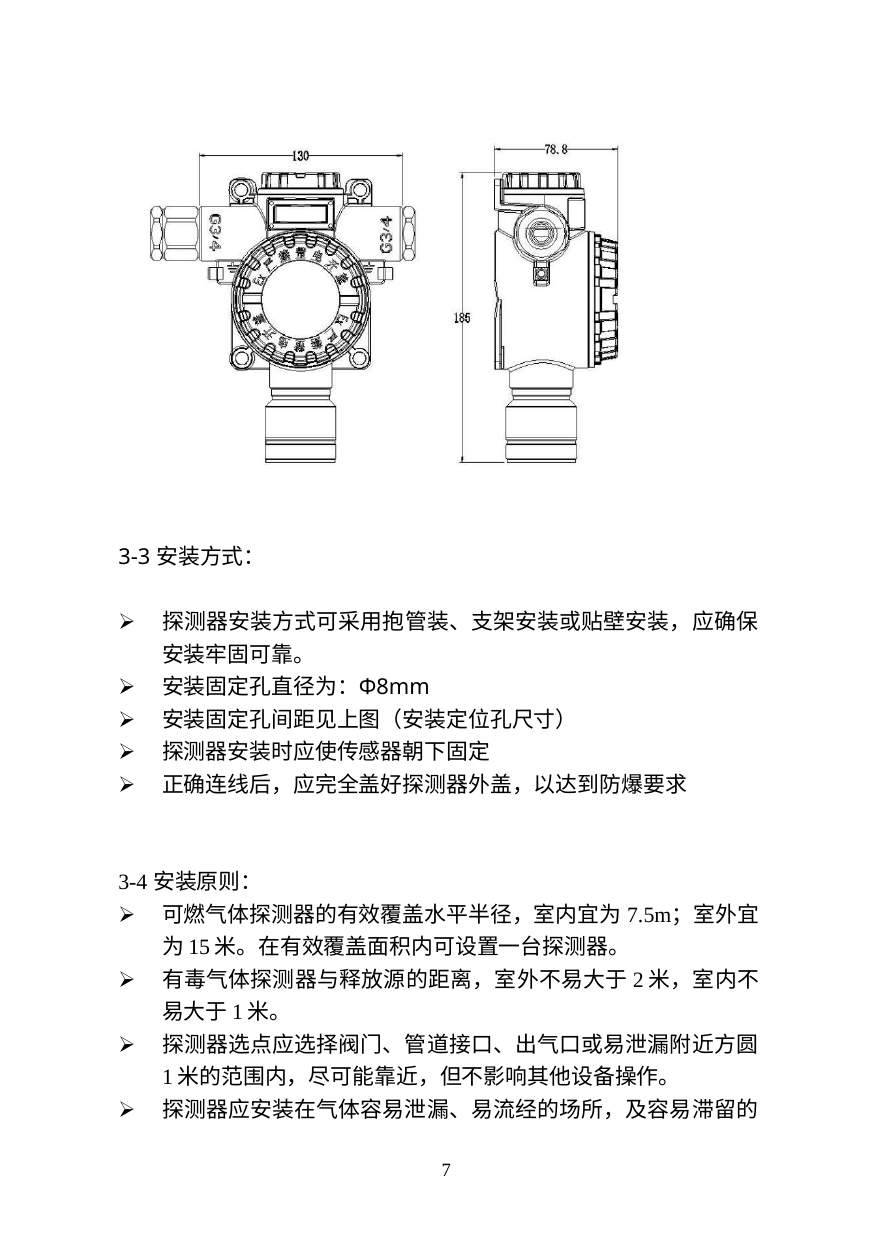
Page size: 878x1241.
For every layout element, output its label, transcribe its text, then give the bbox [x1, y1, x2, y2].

list 安装固定孔直径为：Φ8mm [118, 669, 759, 701]
text 3-4 安装原则： [118, 864, 759, 896]
list 探测器安装时应使传感器朝下固定 [118, 734, 759, 766]
list 探测器安装方式可采用抱管装、支架安装或贴壁安装，应确保安装牢固可靠。 [118, 604, 759, 669]
text 3-3 安装方式： [118, 539, 759, 571]
list 有毒气体探测器与释放源的距离，室外不易大于2米，室内不易大于1米。 [118, 961, 759, 1026]
list 正确连线后，应完全盖好探测器外盖，以达到防爆要求 [118, 766, 759, 799]
list 安装固定孔间距见上图（安装定位孔尺寸） [118, 701, 759, 734]
list 可燃气体探测器的有效覆盖水平半径，室内宜为7.5m；室外宜为15米。在有效覆盖面积内可设置一台探测器。 [118, 896, 759, 961]
list 探测器选点应选择阀门、管道接口、出气口或易泄漏附近方圆1米的范围内，尽可能靠近，但不影响其他设备操作。 [118, 1026, 759, 1091]
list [118, 1091, 759, 1124]
picture [118, 116, 647, 487]
